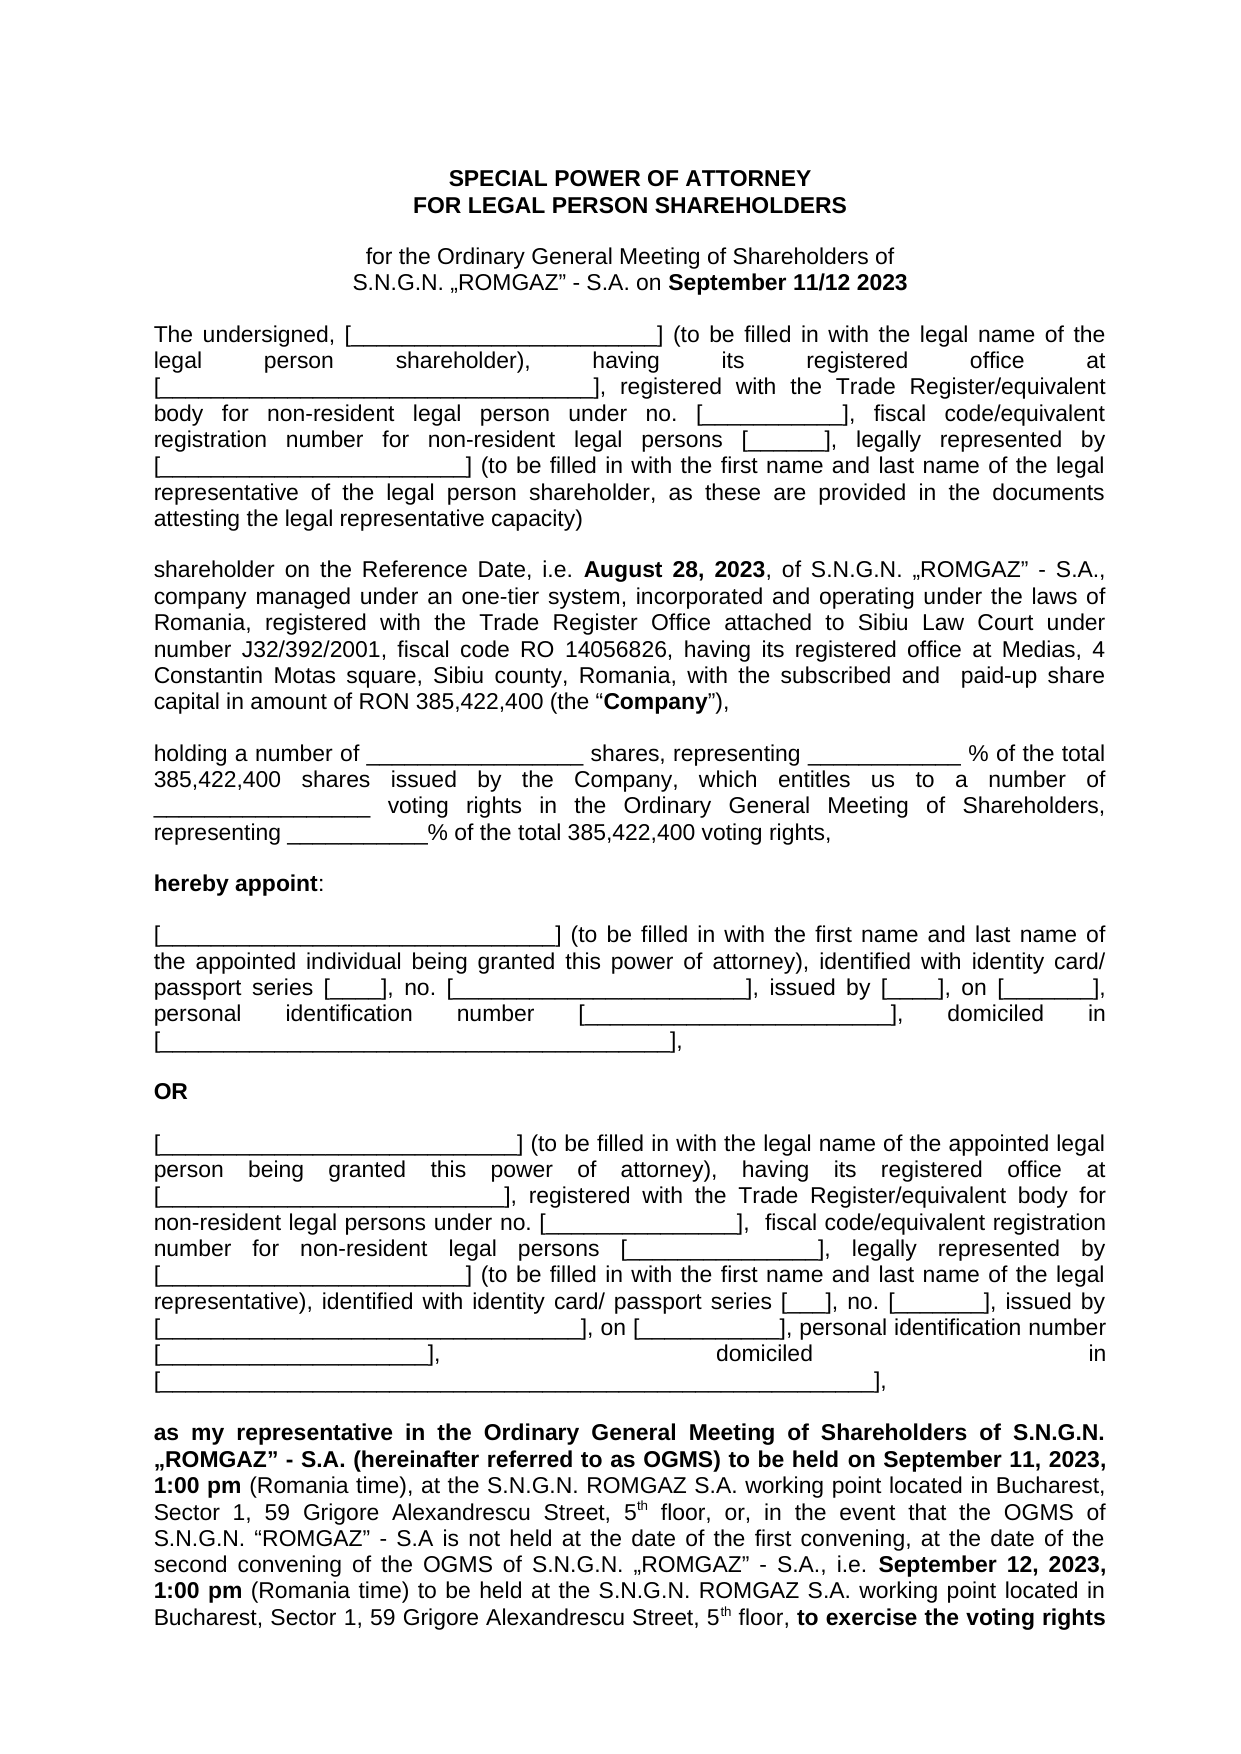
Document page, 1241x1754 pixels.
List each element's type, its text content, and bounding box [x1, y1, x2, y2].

text OR [153, 1078, 1106, 1104]
text [_______________________________] (to be filled in with the first name and last name of the appointed individual being granted this power of attorney), identified with identity card/ passport series [____], no. [_______________________], issued by [____], on [_______], personal identification number [________________________], domiciled in [________________________________________], [153, 921, 1106, 1053]
text S.N.G.N. „ROMGAZ” - S.A. on September 11/12 2023 [153, 269, 1106, 296]
text shareholder on the Reference Date, i.e. August 28, 2023, of S.N.G.N. „ROMGAZ” - S.A., company managed under an one-tier system, incorporated and operating under the laws of Romania, registered with the Trade Register Office attached to Sibiu Law Court under number J32/392/2001, fiscal code RO 14056826, having its registered office at Medias, 4 Constantin Motas square, Sibiu county, Romania, with the subscribed and paid-up share capital in amount of RON 385,422,400 (the “Company”), [153, 556, 1106, 714]
text holding a number of _________________ shares, representing ____________ % of the total 385,422,400 shares issued by the Company, which entitles us to a number of _________________ voting rights in the Ordinary General Meeting of Shareholders, representing ___________% of the total 385,422,400 voting rights, [153, 739, 1106, 845]
text The undersigned, [________________________] (to be filled in with the legal name of the legal person shareholder), having its registered office at [__________________________________], registered with the Trade Register/equivalent body for non-resident legal person under no. [___________], fiscal code/equivalent registration number for non-resident legal persons [______], legally represented by [________________________] (to be filled in with the first name and last name of the legal representative of the legal person shareholder, as these are provided in the documents attesting the legal representative capacity) [153, 321, 1106, 531]
text for the Ordinary General Meeting of Shareholders of [153, 243, 1106, 269]
text hereby appoint: [153, 870, 1106, 896]
text [____________________________] (to be filled in with the legal name of the appointed legal person being granted this power of attorney), having its registered office at [___________________________], registered with the Trade Register/equivalent body for non-resident legal persons under no. [_______________], fiscal code/equivalent registration number for non-resident legal persons [_______________], legally represented by [________________________] (to be filled in with the first name and last name of the legal representative), identified with identity card/ passport series [___], no. [_______], issued by [_________________________________], on [___________], personal identification number [_____________________], domiciled in [________________________________________________________], [153, 1129, 1106, 1393]
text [153, 1419, 1106, 1630]
text SPECIAL POWER OF ATTORNEY [153, 165, 1106, 192]
text FOR LEGAL PERSON SHAREHOLDERS [153, 192, 1106, 218]
